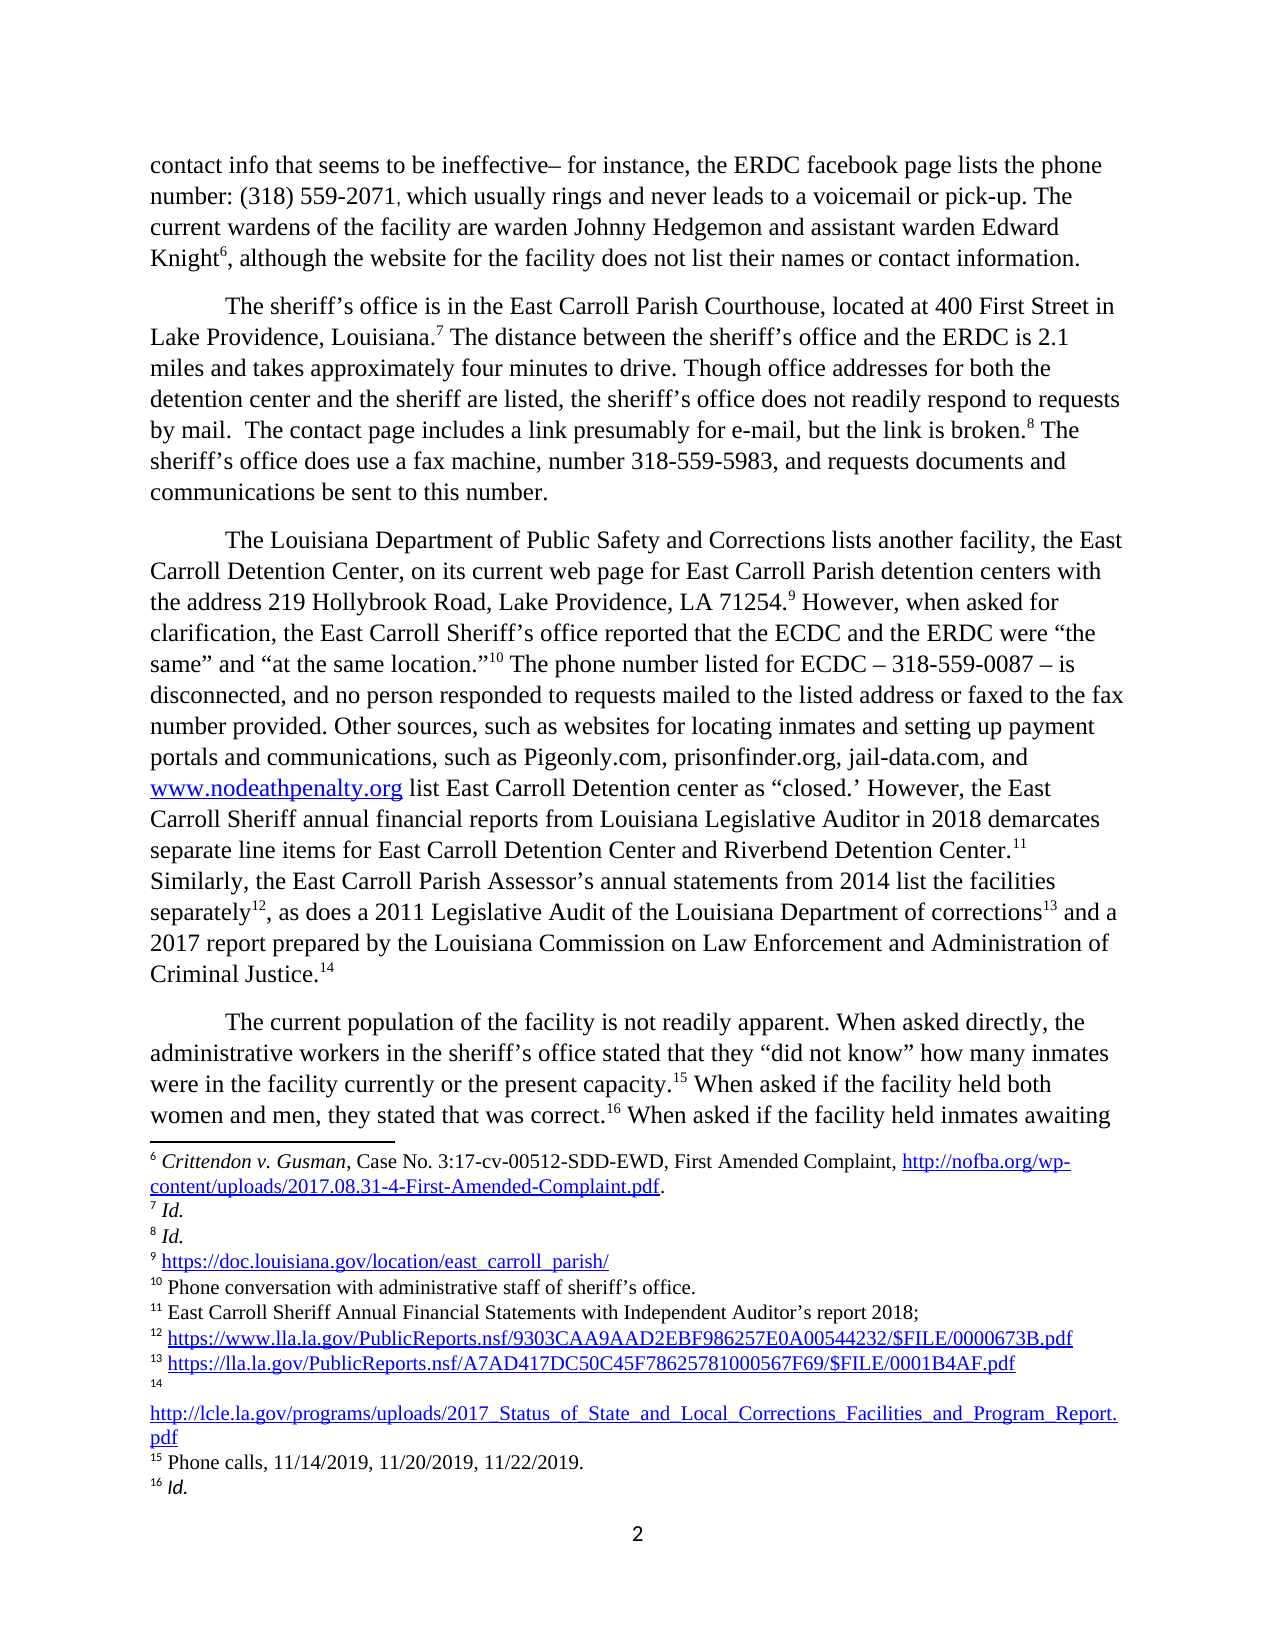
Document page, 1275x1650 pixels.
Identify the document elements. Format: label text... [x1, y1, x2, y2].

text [150, 150, 1125, 272]
text The current population of the facility is not readily apparent. When asked directly, the administrative workers in the sheriff’s office stated that they “did not know” how many inmates were in the facility currently or the present capacity. When asked if the facility held both women and men, they stated that was correct. When asked if the facility held inmates awaiting trial from the parish as well as inmates serving time under the custody of the State of Louisiana Department of Corrections (DOC) and who had sentences, the staff reported that was correct. However, when asked to clarify what percentage of the inmates were DOC inmates, the staff reported they did not have that information. When asked who to contact to discover that information, the staff either hung up or provided a phone number they indicated went to “one of the wardens.” The phone number was 318-559-0942 and rang without answer on multiple occasions. [150, 1007, 1125, 1129]
text The sheriff’s office is in the East Carroll Parish Courthouse, located at 400 First Street in Lake Providence, Louisiana. The distance between the sheriff’s office and the ERDC is 2.1 miles and takes approximately four minutes to drive. Though office addresses for both the detention center and the sheriff are listed, the sheriff’s office does not readily respond to requests by mail. The contact page includes a link presumably for e-mail, but the link is broken. The sheriff’s office does use a fax machine, number 318-559-5983, and requests documents and communications be sent to this number. [150, 291, 1125, 506]
text The Louisiana Department of Public Safety and Corrections lists another facility, the East Carroll Detention Center, on its current web page for East Carroll Parish detention centers with the address 219 Hollybrook Road, Lake Providence, LA 71254. However, when asked for clarification, the East Carroll Sheriff’s office reported that the ECDC and the ERDC were “the same” and “at the same location.” The phone number listed for ECDC – 318-559-0087 – is disconnected, and no person responded to requests mailed to the listed address or faxed to the fax number provided. Other sources, such as websites for locating inmates and setting up payment portals and communications, such as Pigeonly.com, prisonfinder.org, jail-data.com, and www.nodeathpenalty.org list East Carroll Detention center as “closed.’ However, the East Carroll Sheriff annual financial reports from Louisiana Legislative Auditor in 2018 demarcates separate line items for East Carroll Detention Center and Riverbend Detention Center. Similarly, the East Carroll Parish Assessor’s annual statements from 2014 list the facilities separately, as does a 2011 Legislative Audit of the Louisiana Department of corrections and a 2017 report prepared by the Louisiana Commission on Law Enforcement and Administration of Criminal Justice. [150, 525, 1125, 988]
